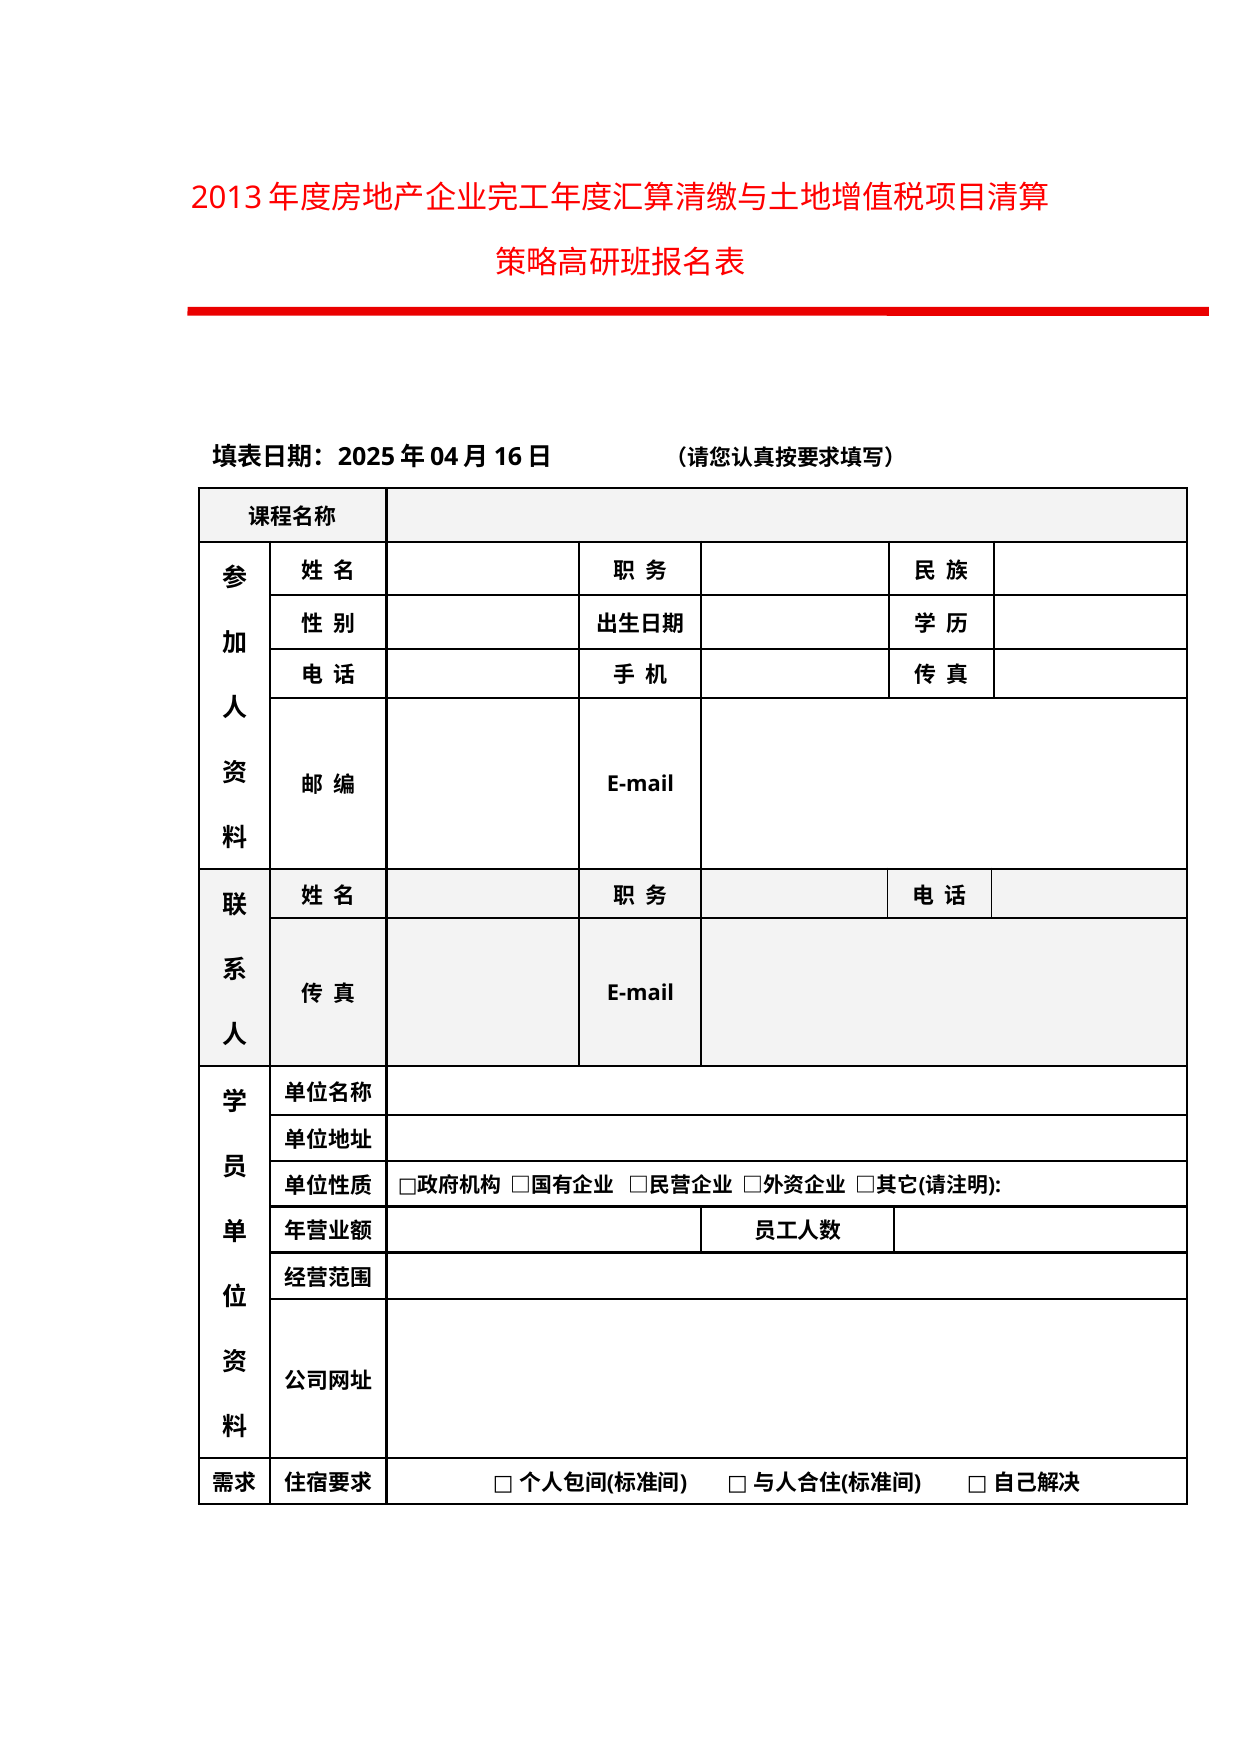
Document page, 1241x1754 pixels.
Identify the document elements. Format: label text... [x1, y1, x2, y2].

table_cell [388, 919, 578, 1065]
table_cell [992, 870, 1186, 917]
table_cell [388, 1067, 1186, 1114]
text 填表日期：2025年04月16日 （请您认真按要求填写） [187, 422, 1053, 487]
table_cell 性 别 [271, 596, 385, 647]
table_cell □政府机构 □国有企业 □民营企业 □外资企业 □其它(请注明): [388, 1162, 1186, 1205]
table_cell 单位性质 [271, 1162, 385, 1205]
table_cell [702, 919, 1186, 1065]
table_cell 邮 编 [271, 699, 385, 868]
table_cell [702, 650, 888, 697]
table_cell E-mail [580, 919, 700, 1065]
table_cell 年营业额 [271, 1208, 385, 1251]
table_cell [995, 543, 1186, 594]
table_cell [388, 650, 578, 697]
table_cell 传 真 [271, 919, 385, 1065]
table_cell [702, 543, 888, 594]
table_cell 出生日期 [580, 596, 700, 647]
text 2013年度房地产企业完工年度汇算清缴与土地增值税项目清算策略高研班报名表 [187, 162, 1053, 292]
table_cell 住宿要求 [271, 1459, 385, 1503]
table_header [388, 489, 1186, 541]
table_cell [995, 596, 1186, 647]
table_cell 单位名称 [271, 1067, 385, 1114]
table_cell [388, 1208, 700, 1251]
table_cell 学 历 [890, 596, 993, 647]
table_cell E-mail [580, 699, 700, 868]
table_cell [388, 543, 578, 594]
table_cell 需求 [200, 1459, 269, 1503]
table_cell 传 真 [890, 650, 993, 697]
table_cell [388, 1300, 1186, 1457]
table_cell 职 务 [580, 543, 700, 594]
table_cell 单位地址 [271, 1116, 385, 1160]
table_cell 职 务 [580, 870, 700, 917]
table_cell 电 话 [271, 650, 385, 697]
table_cell [702, 870, 887, 917]
table_cell □ 个人包间(标准间) □ 与人合住(标准间) □ 自己解决 [388, 1459, 1186, 1503]
table_cell [702, 699, 1186, 868]
table_cell 姓 名 [271, 543, 385, 594]
table_cell [388, 699, 578, 868]
table_cell 姓 名 [271, 870, 385, 917]
table_cell [388, 1116, 1186, 1160]
table_cell 联 系 人 [200, 870, 269, 1065]
table_cell 公司网址 [271, 1300, 385, 1457]
table_cell [995, 650, 1186, 697]
table_cell 学 员 单 位 资 料 [200, 1067, 269, 1457]
table_cell 手 机 [580, 650, 700, 697]
table_cell 经营范围 [271, 1254, 385, 1298]
table_header 课程名称 [200, 489, 385, 541]
table_cell 参加人资料 [200, 543, 269, 868]
table_cell [388, 870, 578, 917]
table_cell 民 族 [890, 543, 993, 594]
table_cell 电 话 [888, 870, 991, 917]
table_cell [702, 596, 888, 647]
table_cell [895, 1208, 1186, 1251]
table_cell [388, 1254, 1186, 1298]
table_cell 员工人数 [702, 1208, 893, 1251]
table_cell [388, 596, 578, 647]
